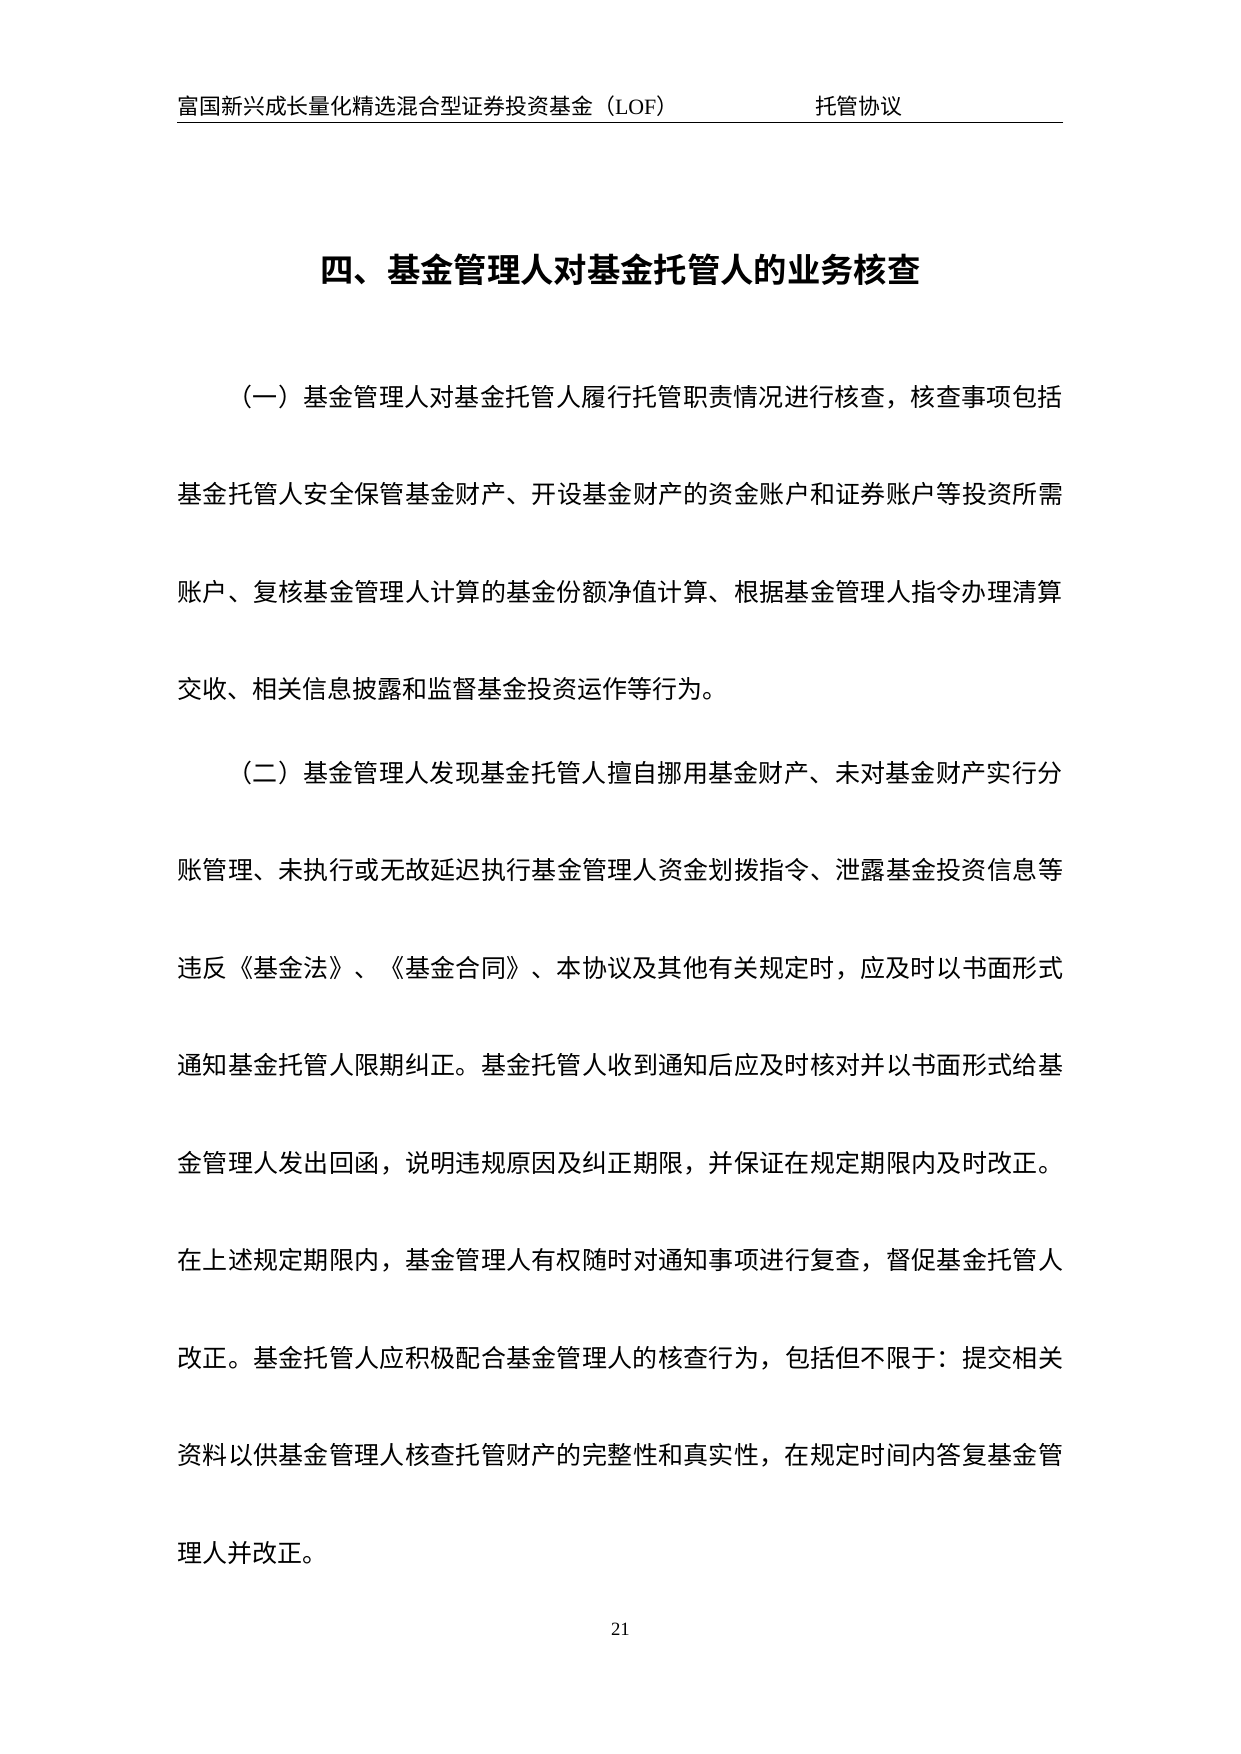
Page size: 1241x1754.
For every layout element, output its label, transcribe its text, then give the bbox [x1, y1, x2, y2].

subtitle 四、基金管理人对基金托管人的业务核查 [177, 236, 1063, 301]
text （一）基金管理人对基金托管人履行托管职责情况进行核查，核查事项包括基金托管人安全保管基金财产、开设基金财产的资金账户和证券账户等投资所需账户、复核基金管理人计算的基金份额净值计算、根据基金管理人指令办理清算交收、相关信息披露和监督基金投资运作等行为。 [177, 363, 1063, 721]
text （二）基金管理人发现基金托管人擅自挪用基金财产、未对基金财产实行分账管理、未执行或无故延迟执行基金管理人资金划拨指令、泄露基金投资信息等违反《基金法》、《基金合同》、本协议及其他有关规定时，应及时以书面形式通知基金托管人限期纠正。基金托管人收到通知后应及时核对并以书面形式给基金管理人发出回函，说明违规原因及纠正期限，并保证在规定期限内及时改正。在上述规定期限内，基金管理人有权随时对通知事项进行复查，督促基金托管人改正。基金托管人应积极配合基金管理人的核查行为，包括但不限于：提交相关资料以供基金管理人核查托管财产的完整性和真实性，在规定时间内答复基金管理人并改正。 [177, 739, 1063, 1584]
